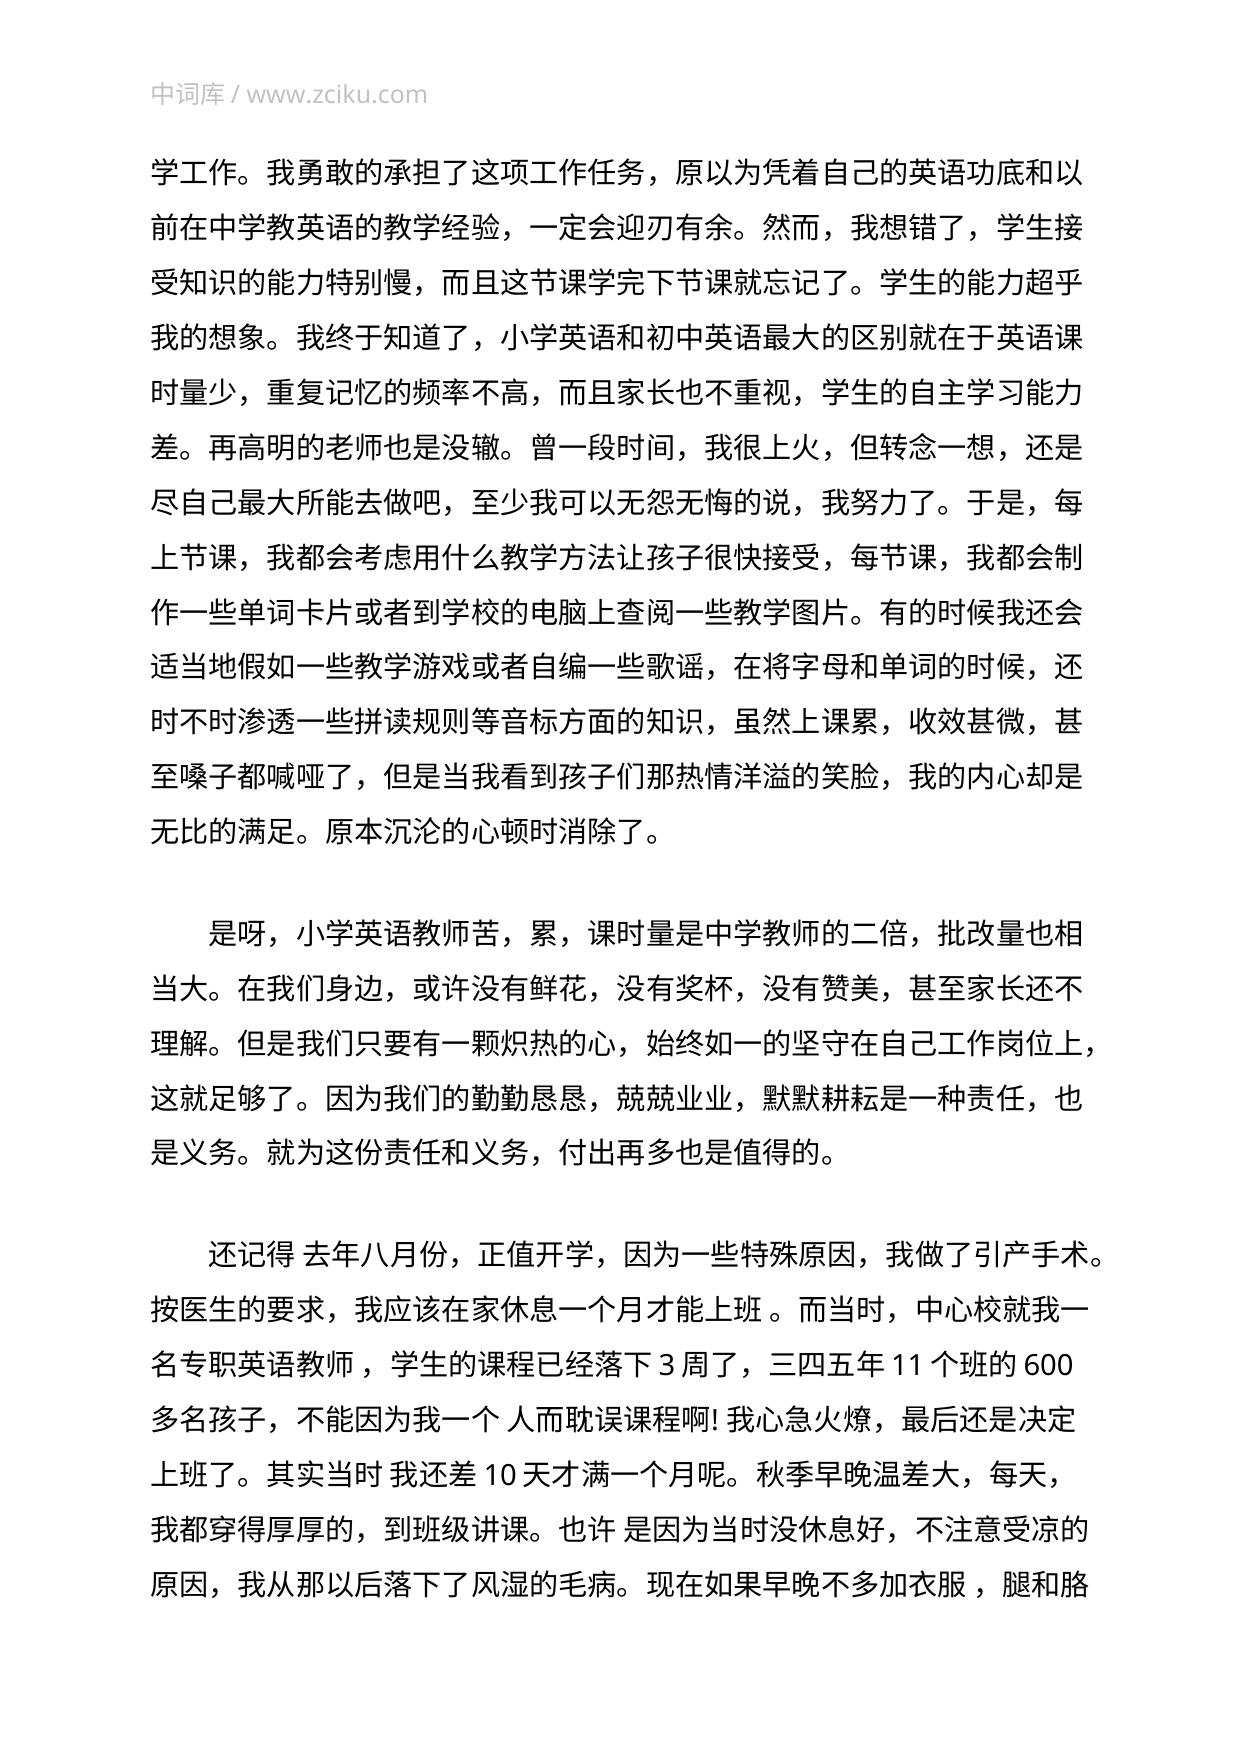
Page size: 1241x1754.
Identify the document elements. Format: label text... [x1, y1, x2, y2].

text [150, 1232, 1090, 1604]
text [150, 150, 1090, 851]
text 是呀，小学英语教师苦，累，课时量是中学教师的二倍，批改量也相当大。在我们身边，或许没有鲜花，没有奖杯，没有赞美，甚至家长还不理解。但是我们只要有一颗炽热的心，始终如一的坚守在自己工作岗位上，这就足够了。因为我们的勤勤恳恳，兢兢业业，默默耕耘是一种责任，也是义务。就为这份责任和义务，付出再多也是值得的。 [150, 911, 1090, 1172]
